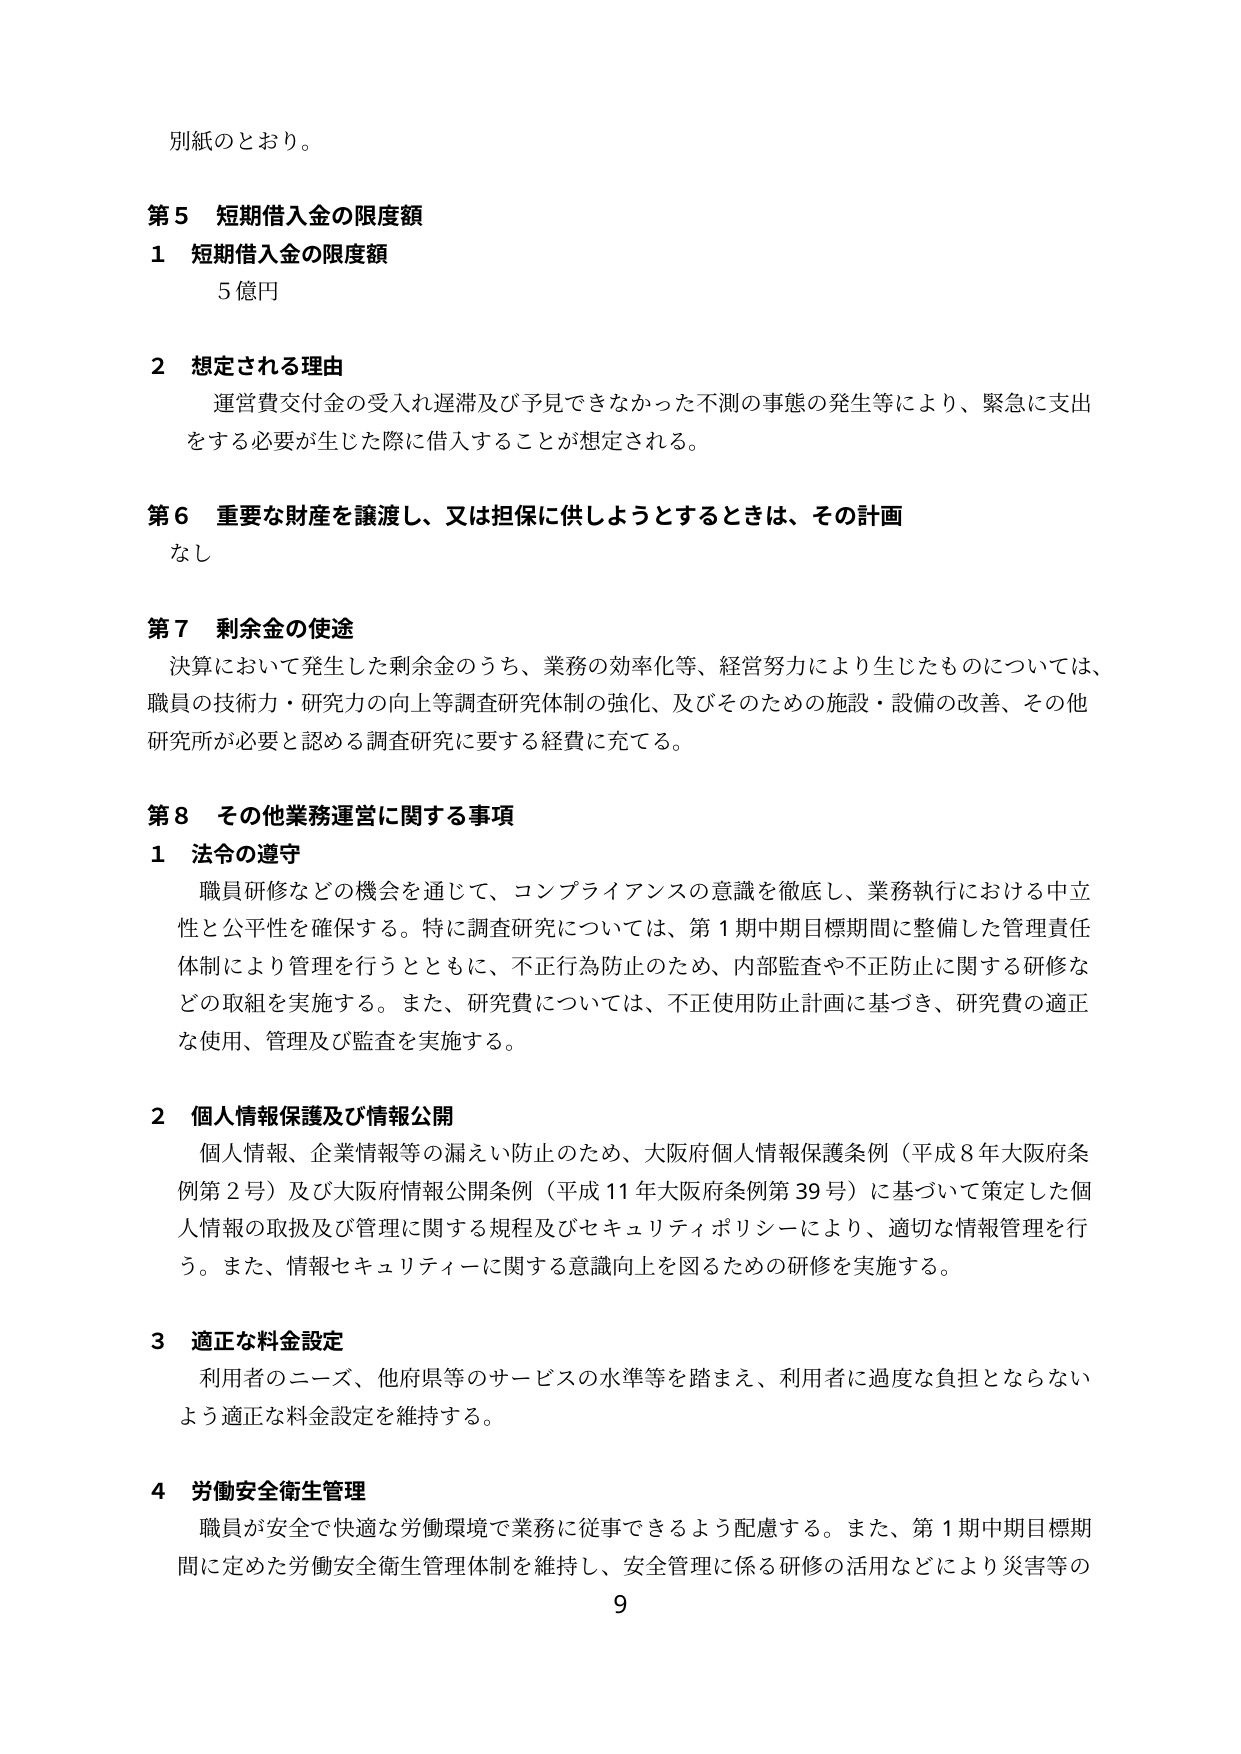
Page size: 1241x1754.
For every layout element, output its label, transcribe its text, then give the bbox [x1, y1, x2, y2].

text なし [148, 534, 1092, 571]
text 利用者のニーズ、他府県等のサービスの水準等を踏まえ、利用者に過度な負担とならないよう適正な料金設定を維持する。 [177, 1359, 1092, 1434]
text 運営費交付金の受入れ遅滞及び予見できなかった不測の事態の発生等により、緊急に支出をする必要が生じた際に借入することが想定される。 [186, 384, 1092, 459]
text ３ 適正な料金設定 [148, 1321, 1092, 1359]
subtitle 第６ 重要な財産を譲渡し、又は担保に供しようとするときは、その計画 [148, 496, 1092, 534]
text 別紙のとおり。 [148, 121, 1092, 159]
text 個人情報、企業情報等の漏えい防止のため、大阪府個人情報保護条例（平成８年大阪府条例第２号）及び大阪府情報公開条例（平成11年大阪府条例第39号）に基づいて策定した個人情報の取扱及び管理に関する規程及びセキュリティポリシーにより、適切な情報管理を行う。また、情報セキュリティーに関する意識向上を図るための研修を実施する。 [177, 1134, 1092, 1284]
text ５億円 [148, 271, 1092, 309]
text ４ 労働安全衛生管理 [148, 1471, 1092, 1509]
text 第７ 剰余金の使途 [148, 609, 1092, 646]
text ２ 想定される理由 [148, 346, 1092, 384]
text ２ 個人情報保護及び情報公開 [148, 1096, 1092, 1134]
text 第５ 短期借入金の限度額 [148, 196, 1092, 234]
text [177, 1509, 1092, 1584]
text １ 法令の遵守 [148, 834, 1092, 871]
text 決算において発生した剰余金のうち、業務の効率化等、経営努力により生じたものについては、職員の技術力・研究力の向上等調査研究体制の強化、及びそのための施設・設備の改善、その他研究所が必要と認める調査研究に要する経費に充てる。 [148, 646, 1092, 759]
text １ 短期借入金の限度額 [148, 234, 1092, 271]
text 職員研修などの機会を通じて、コンプライアンスの意識を徹底し、業務執行における中立性と公平性を確保する。特に調査研究については、第1期中期目標期間に整備した管理責任体制により管理を行うとともに、不正行為防止のため、内部監査や不正防止に関する研修などの取組を実施する。また、研究費については、不正使用防止計画に基づき、研究費の適正な使用、管理及び監査を実施する。 [177, 871, 1092, 1059]
text 第８ その他業務運営に関する事項 [148, 796, 1092, 834]
